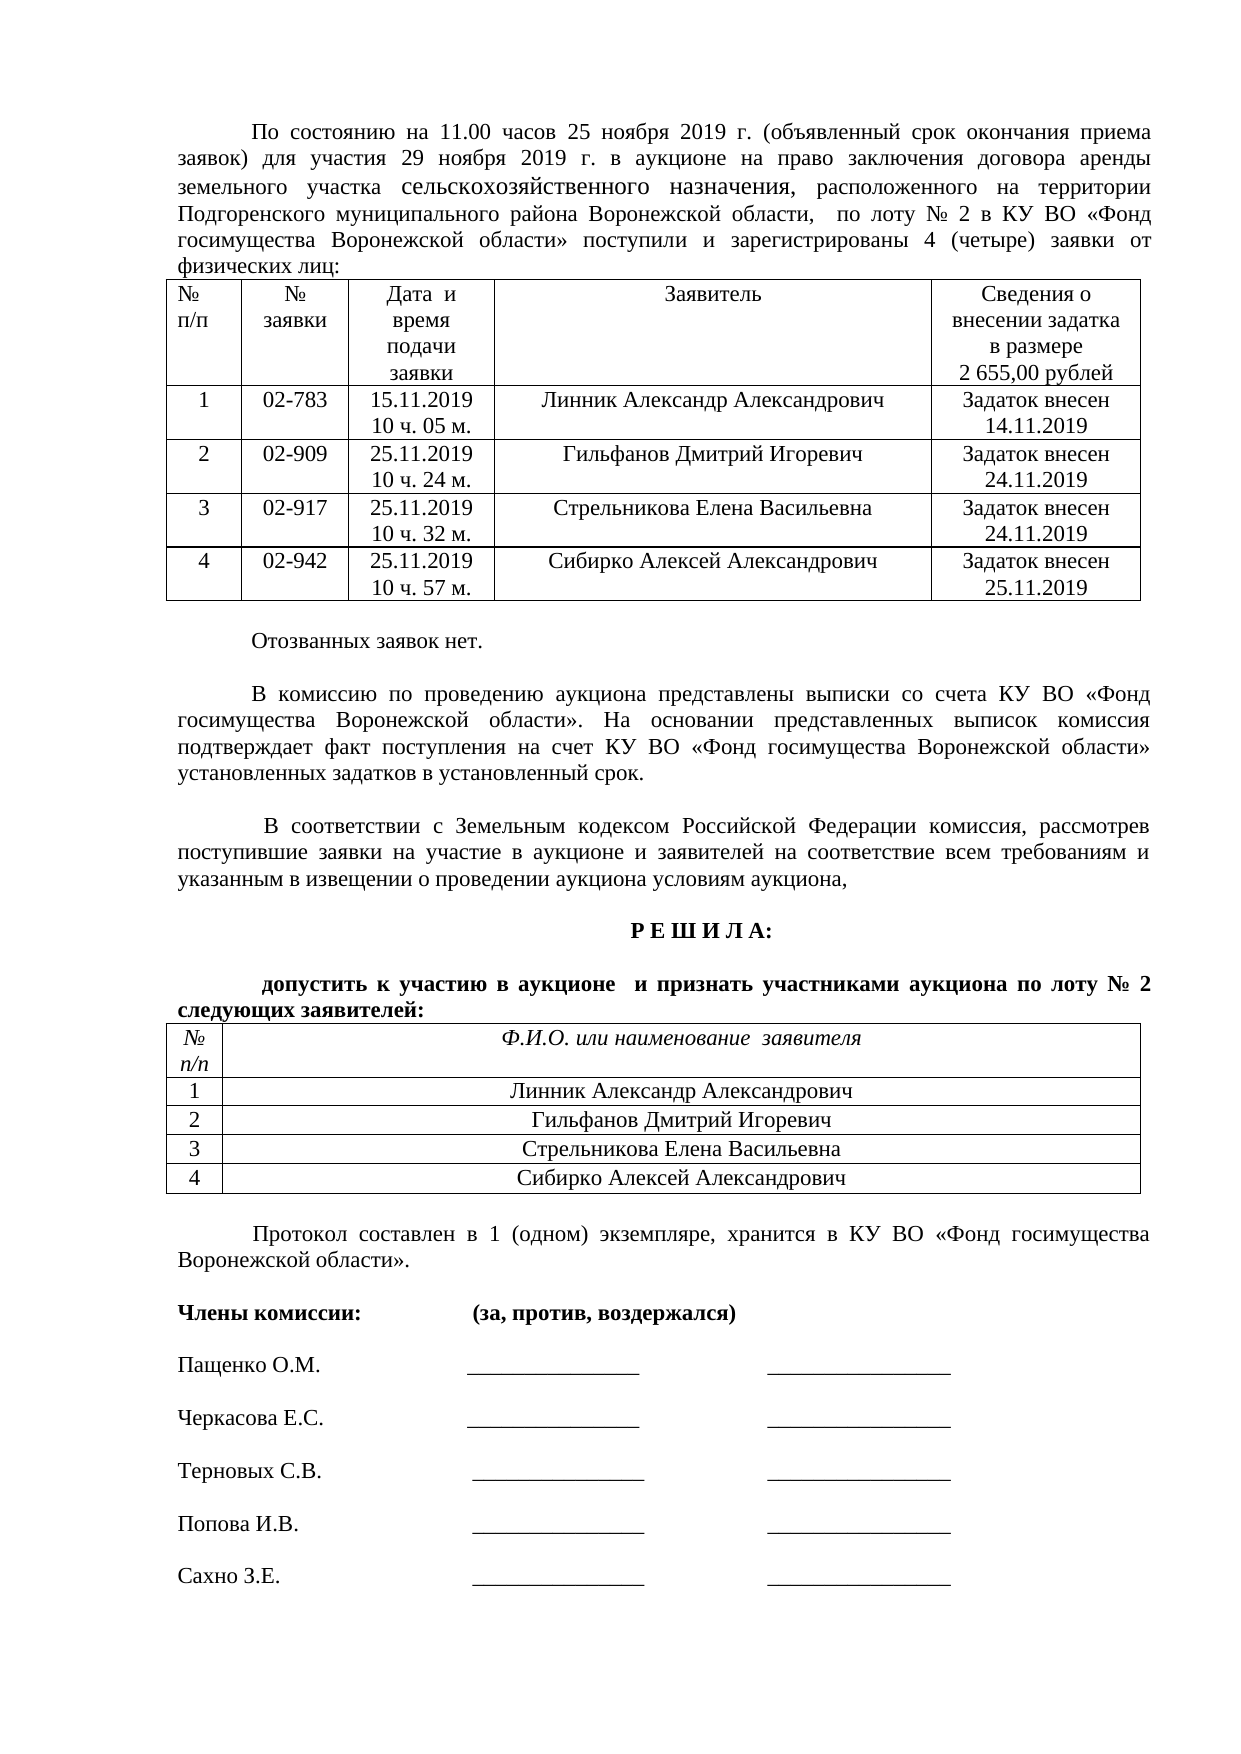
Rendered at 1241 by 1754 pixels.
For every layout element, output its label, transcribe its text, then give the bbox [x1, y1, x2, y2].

table_cell Задаток внесен 24.11.2019 [932, 440, 1140, 493]
text Черкасова Е.С. _______________ ________________ [177, 1404, 1152, 1431]
table_header № п/п [167, 280, 241, 385]
table_cell 3 [167, 494, 241, 546]
text Отозванных заявок нет. [177, 627, 1152, 654]
table_header № заявки [242, 280, 348, 385]
subtitle По состоянию на 11.00 часов 25 ноября 2019 г. (объявленный срок окончания приема заявок) для участия 29 ноября 2019 г. в аукционе на право заключения договора аренды земельного участка сельскохозяйственного назначения, расположенного на территории Подгоренского муниципального района Воронежской области, по лоту № 2 в КУ ВО «Фонд госимущества Воронежской области» поступили и зарегистрированы 4 (четыре) заявки от физических лиц: [177, 118, 1152, 279]
text допустить к участию в аукционе и признать участниками аукциона по лоту № 2 следующих заявителей: [177, 970, 1152, 1023]
table_cell 02-783 [242, 386, 348, 439]
table_header Ф.И.О. или наименование заявителя [223, 1024, 1140, 1077]
table_cell 25.11.2019 10 ч. 24 м. [349, 440, 494, 493]
table_cell 1 [167, 1078, 222, 1104]
table_cell 25.11.2019 10 ч. 32 м. [349, 494, 494, 546]
table_header Заявитель [495, 280, 931, 385]
text Р Е Ш И Л А: [177, 917, 1152, 944]
table_cell 2 [167, 440, 241, 493]
table_cell 02-909 [242, 440, 348, 493]
table_cell Гильфанов Дмитрий Игоревич [495, 440, 931, 493]
table_cell Линник Александр Александрович [495, 386, 931, 439]
text Попова И.В. _______________ ________________ [177, 1510, 1152, 1536]
table_header Сведения о внесении задатка в размере 2 655,00 рублей [932, 280, 1140, 385]
table_cell 1 [167, 386, 241, 439]
table_cell Гильфанов Дмитрий Игоревич [223, 1106, 1140, 1134]
text Терновых С.В. _______________ ________________ [177, 1457, 1152, 1483]
table_header Дата и время подачи заявки [349, 280, 494, 385]
table_cell 02-917 [242, 494, 348, 546]
text Сахно З.Е. _______________ ________________ [177, 1562, 1152, 1589]
table_header № п/п [167, 1024, 222, 1077]
table_cell Задаток внесен 14.11.2019 [932, 386, 1140, 439]
text Члены комиссии: (за, против, воздержался) [177, 1299, 1152, 1325]
table_cell 25.11.2019 10 ч. 57 м. [349, 548, 494, 600]
table_cell Стрельникова Елена Васильевна [495, 494, 931, 546]
text Протокол составлен в 1 (одном) экземпляре, хранится в КУ ВО «Фонд госимущества Воронежской области». [177, 1220, 1152, 1272]
table_cell 4 [167, 548, 241, 600]
table_cell Задаток внесен 25.11.2019 [932, 548, 1140, 600]
table_cell Задаток внесен 24.11.2019 [932, 494, 1140, 546]
subtitle В соответствии с Земельным кодексом Российской Федерации комиссия, рассмотрев поступившие заявки на участие в аукционе и заявителей на соответствие всем требованиям и указанным в извещении о проведении аукциона условиям аукциона, [177, 812, 1152, 891]
table_cell Линник Александр Александрович [223, 1078, 1140, 1104]
table_cell 02-942 [242, 548, 348, 600]
table_cell 15.11.2019 10 ч. 05 м. [349, 386, 494, 439]
table_cell Сибирко Алексей Александрович [495, 548, 931, 600]
table_cell 4 [167, 1164, 222, 1192]
table_cell Стрельникова Елена Васильевна [223, 1135, 1140, 1163]
text В комиссию по проведению аукциона представлены выписки со счета КУ ВО «Фонд госимущества Воронежской области». На основании представленных выписок комиссия подтверждает факт поступления на счет КУ ВО «Фонд госимущества Воронежской области» установленных задатков в установленный срок. [177, 680, 1152, 786]
table_cell Сибирко Алексей Александрович [223, 1164, 1140, 1192]
text Пащенко О.М. _______________ ________________ [177, 1352, 1152, 1378]
table_cell 2 [167, 1106, 222, 1134]
table_cell 3 [167, 1135, 222, 1163]
